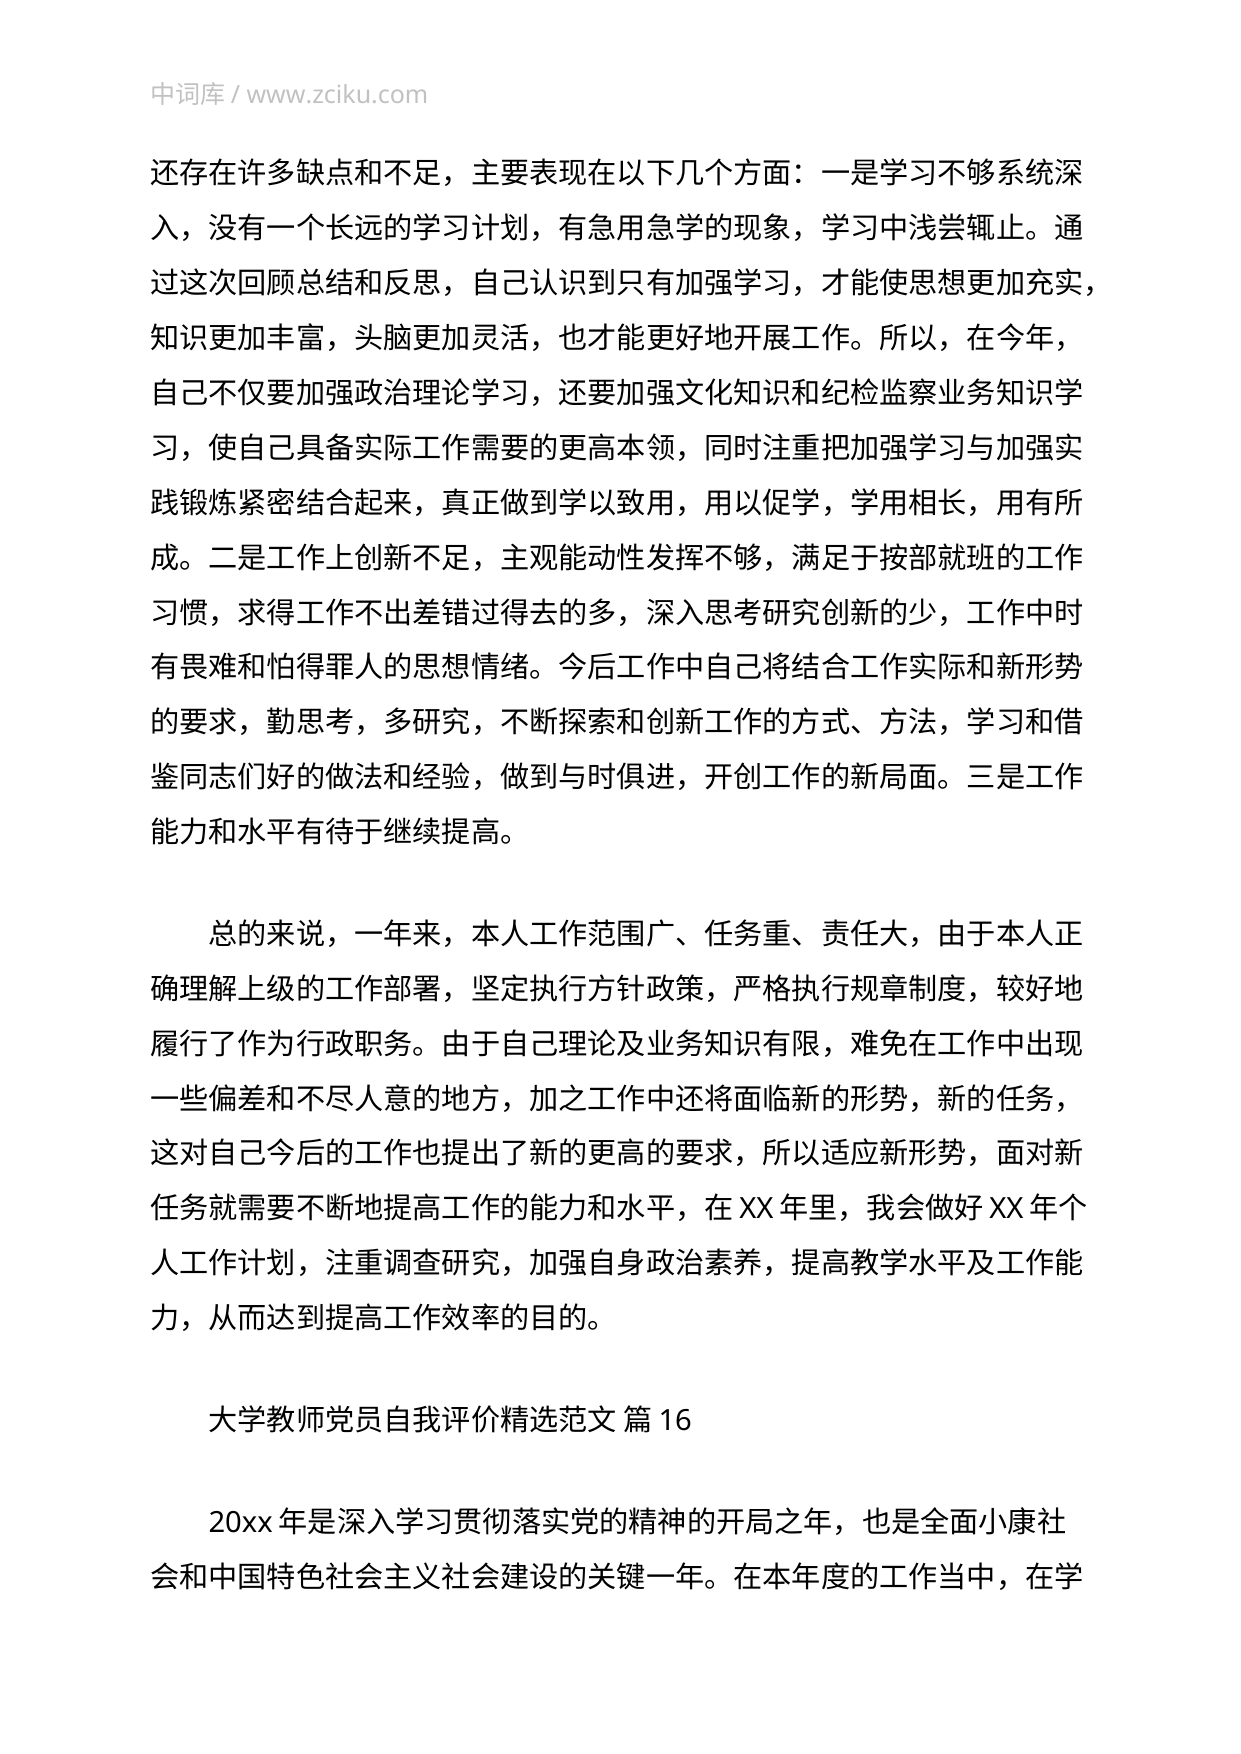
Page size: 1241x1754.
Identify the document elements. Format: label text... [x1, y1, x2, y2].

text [150, 1499, 1090, 1596]
text 大学教师党员自我评价精选范文 篇16 [150, 1397, 1090, 1439]
text 总的来说，一年来，本人工作范围广、任务重、责任大，由于本人正确理解上级的工作部署，坚定执行方针政策，严格执行规章制度，较好地履行了作为行政职务。由于自己理论及业务知识有限，难免在工作中出现一些偏差和不尽人意的地方，加之工作中还将面临新的形势，新的任务，这对自己今后的工作也提出了新的更高的要求，所以适应新形势，面对新任务就需要不断地提高工作的能力和水平，在XX年里，我会做好XX年个人工作计划，注重调查研究，加强自身政治素养，提高教学水平及工作能力，从而达到提高工作效率的目的。 [150, 911, 1090, 1337]
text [150, 150, 1090, 851]
